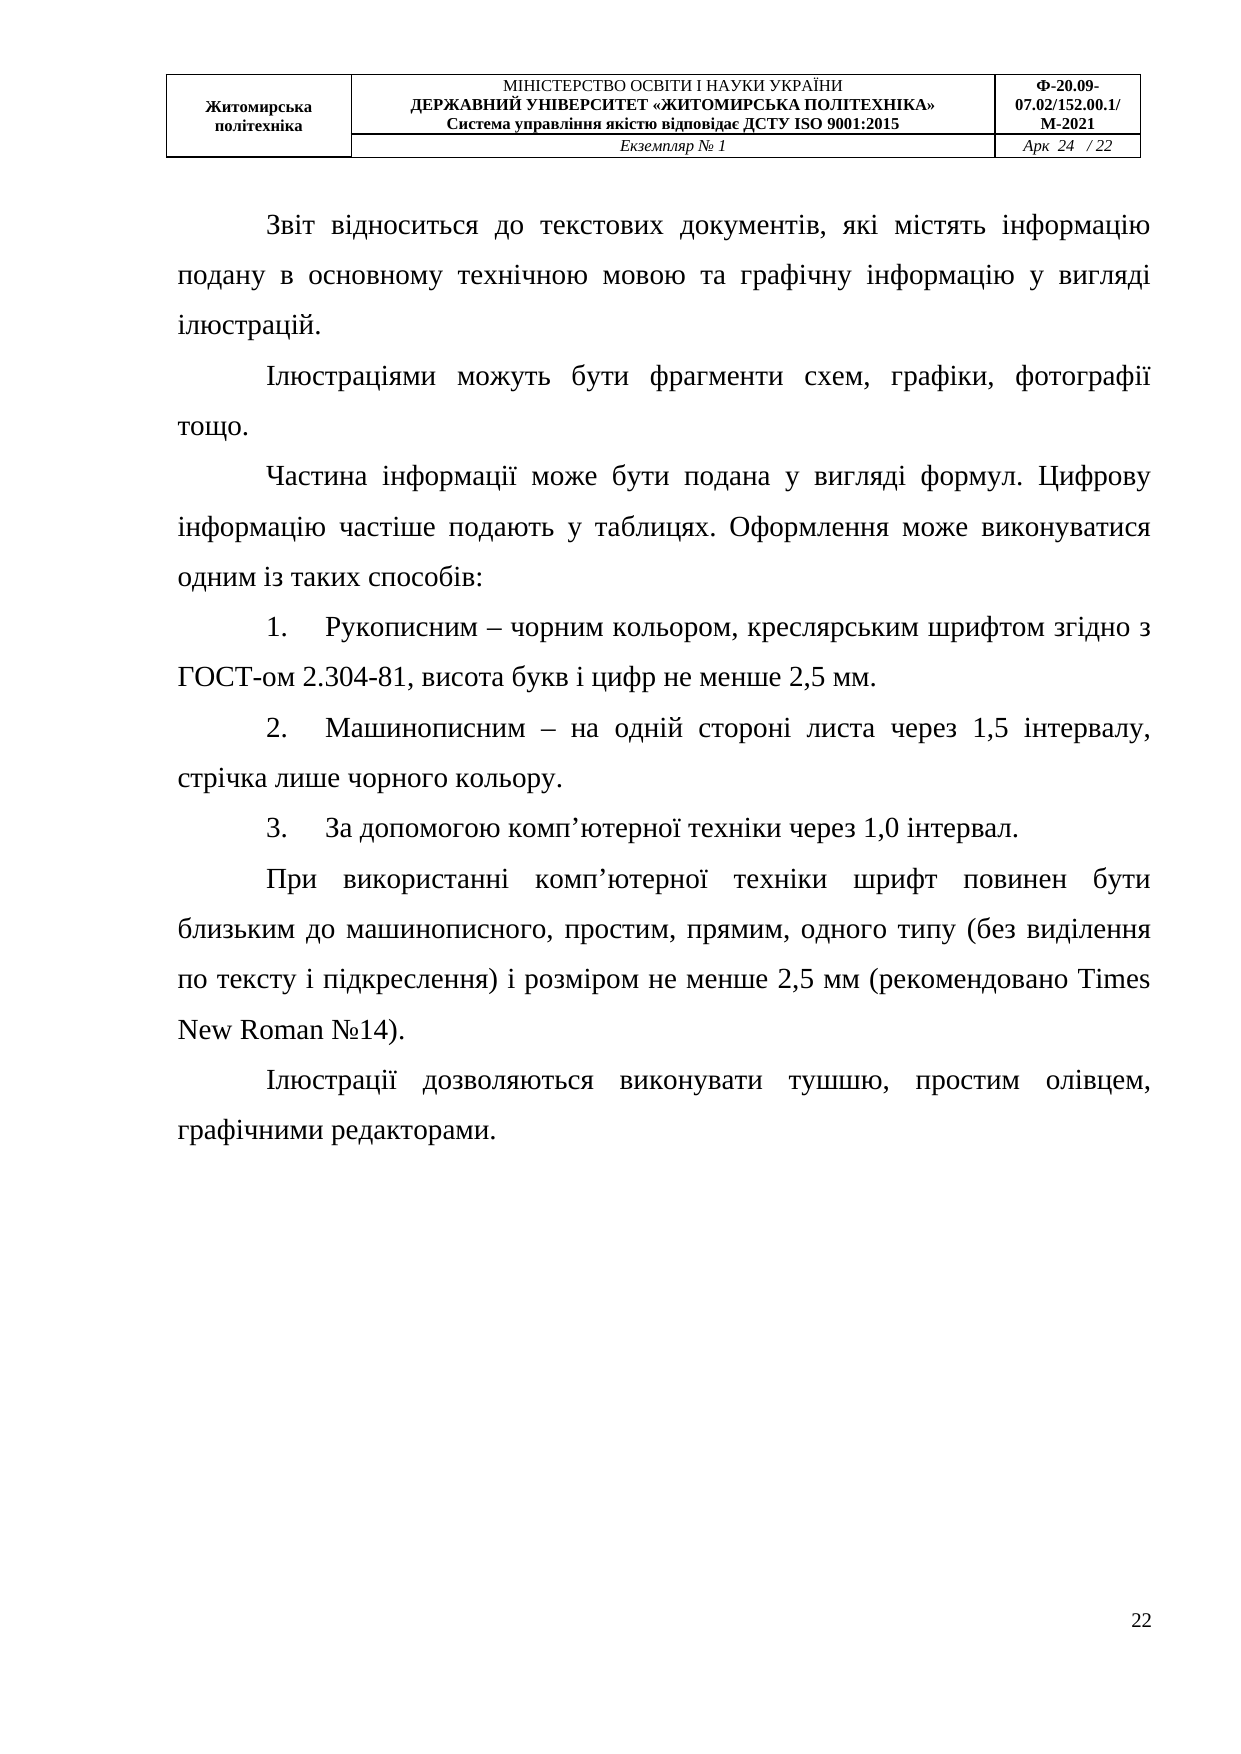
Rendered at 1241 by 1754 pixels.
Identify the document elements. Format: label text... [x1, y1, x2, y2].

text 3. За допомогою комп’ютерної техніки через 1,0 інтервал. [177, 811, 1152, 844]
text При використанні комп’ютерної техніки шрифт повинен бути близьким до машинописного, простим, прямим, одного типу (без виділення по тексту і підкреслення) і розміром не менше 2,5 мм (рекомендовано Tіmes New Roman №14). [177, 861, 1152, 1045]
text Частина інформації може бути подана у вигляді формул. Цифрову інформацію частіше подають у таблицях. Оформлення може виконуватися одним із таких способів: [177, 458, 1152, 592]
text Ілюстраціями можуть бути фрагменти схем, графіки, фотографії тощо. [177, 358, 1152, 442]
text Ілюстрації дозволяються виконувати тушшю, простим олівцем, графічними редакторами. [177, 1062, 1152, 1146]
text Звіт відноситься до текстових документів, які містять інформацію подану в основному технічною мовою та графічну інформацію у вигляді ілюстрацій. [177, 207, 1152, 341]
text 2. Машинописним – на одній стороні листа через 1,5 інтервалу, стрічка лише чорного кольору. [177, 710, 1152, 794]
text 1. Рукописним – чорним кольором, креслярським шрифтом згідно з ГОСТ-ом 2.304-81, висота букв і цифр не менше 2,5 мм. [177, 609, 1152, 693]
